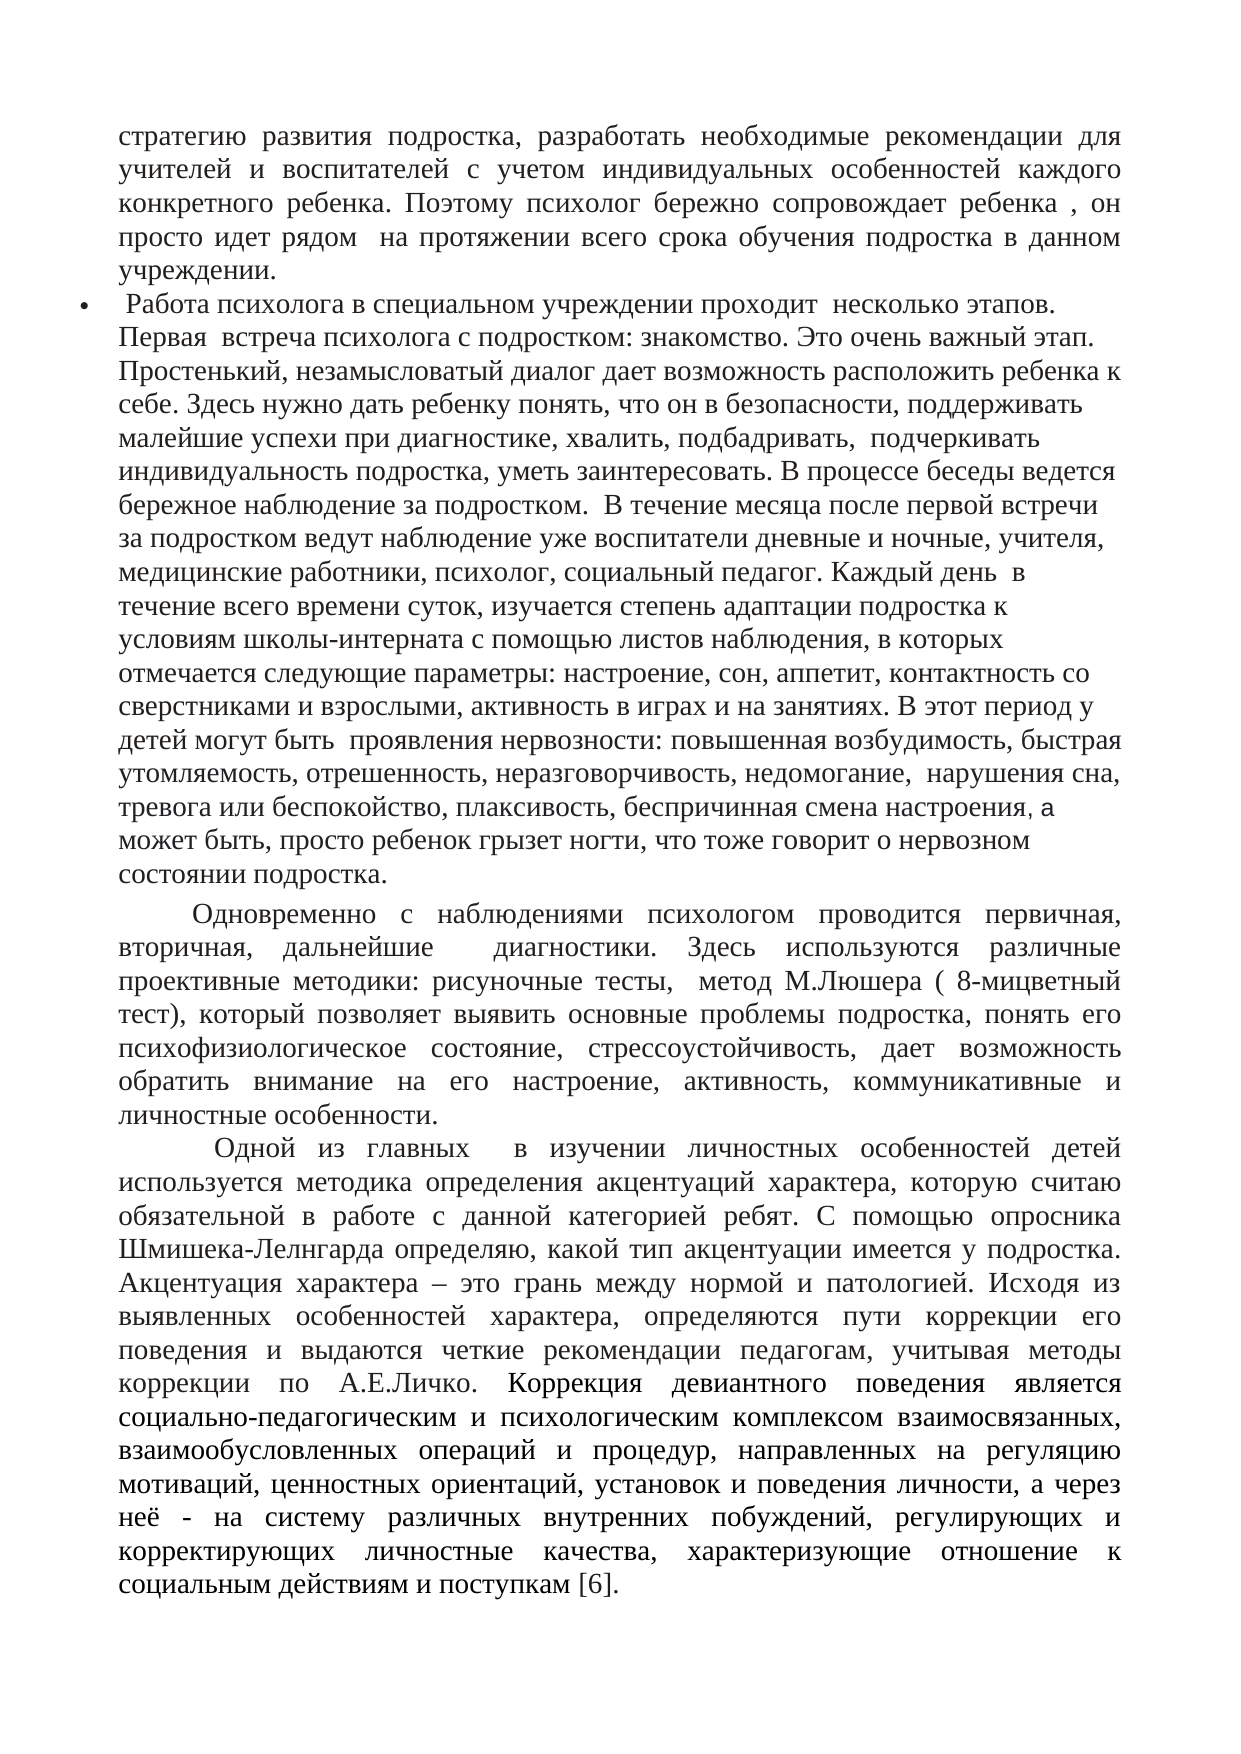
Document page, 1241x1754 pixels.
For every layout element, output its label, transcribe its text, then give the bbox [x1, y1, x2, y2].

text Одновременно с наблюдениями психологом проводится первичная, вторичная, дальнейшие диагностики. Здесь используются различные проективные методики: рисуночные тесты, метод М.Люшера ( 8-мицветный тест), который позволяет выявить основные проблемы подростка, понять его психофизиологическое состояние, стрессоустойчивость, дает возможность обратить внимание на его настроение, активность, коммуникативные и личностные особенности. [118, 896, 1122, 1131]
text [118, 118, 1122, 286]
list Работа психолога в специальном учреждении проходит несколько этапов. Первая встреча психолога с подростком: знакомство. Это очень важный этап. Простенький, незамысловатый диалог дает возможность расположить ребенка к себе. Здесь нужно дать ребенку понять, что он в безопасности, поддерживать малейшие успехи при диагностике, хвалить, подбадривать, подчеркивать индивидуальность подростка, уметь заинтересовать. В процессе беседы ведется бережное наблюдение за подростком. В течение месяца после первой встречи за подростком ведут наблюдение уже воспитатели дневные и ночные, учителя, медицинские работники, психолог, социальный педагог. Каждый день в течение всего времени суток, изучается степень адаптации подростка к условиям школы-интерната с помощью листов наблюдения, в которых отмечается следующие параметры: настроение, сон, аппетит, контактность со сверстниками и взрослыми, активность в играх и на занятиях. В этот период у детей могут быть проявления нервозности: повышенная возбудимость, быстрая утомляемость, отрешенность, неразговорчивость, недомогание, нарушения сна, тревога или беспокойство, плаксивость, беспричинная смена настроения, а может быть, просто ребенок грызет ногти, что тоже говорит о нервозном состоянии подростка. [81, 286, 1122, 889]
text Одной из главных в изучении личностных особенностей детей используется методика определения акцентуаций характера, которую считаю обязательной в работе с данной категорией ребят. С помощью опросника Шмишека-Лелнгарда определяю, какой тип акцентуации имеется у подростка. Акцентуация характера – это грань между нормой и патологией. Исходя из выявленных особенностей характера, определяются пути коррекции его поведения и выдаются четкие рекомендации педагогам, учитывая методы коррекции по А.Е.Личко. Коррекция девиантного поведения является социально-педагогическим и психологическим комплексом взаимосвязанных, взаимообусловленных операций и процедур, направленных на регуляцию мотиваций, ценностных ориентаций, установок и поведения личности, а через неё - на систему различных внутренних побуждений, регулирующих и корректирующих личностные качества, характеризующие отношение к социальным действиям и поступкам [6]. [118, 1131, 1122, 1600]
